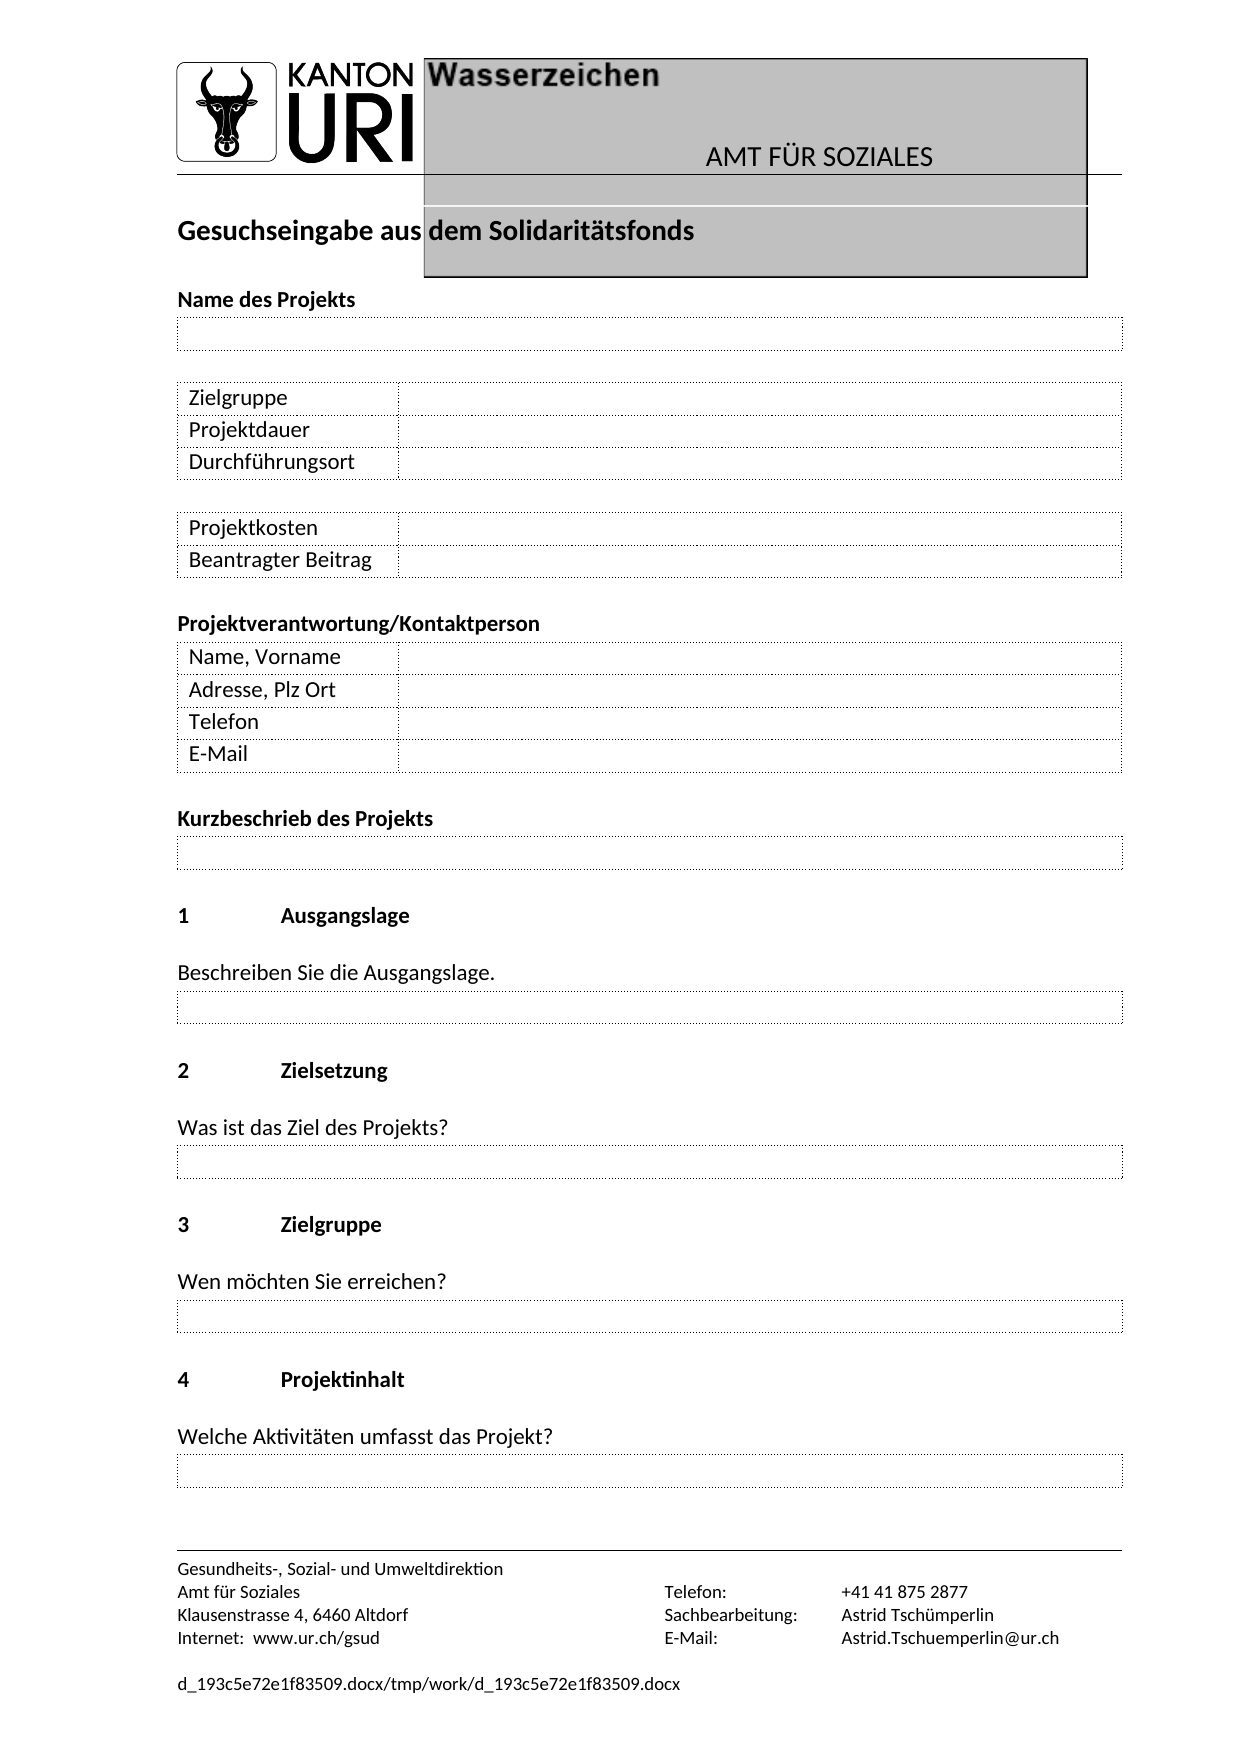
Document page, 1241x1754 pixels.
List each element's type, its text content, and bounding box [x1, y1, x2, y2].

table_cell Projektdauer [178, 415, 398, 447]
text Wen möchten Sie erreichen? [177, 1267, 1122, 1296]
table_cell [399, 415, 1121, 447]
text Projektverantwortung/Kontaktperson [177, 609, 1122, 638]
table_cell Beantragter Beitrag [178, 545, 398, 577]
table_header [178, 1145, 1122, 1178]
table_header [178, 991, 1122, 1023]
table_cell [399, 739, 1121, 771]
text Beschreiben Sie die Ausgangslage. [177, 958, 1122, 987]
table_cell Telefon [178, 707, 398, 739]
table_header [399, 512, 1121, 544]
table_cell Durchführungsort [178, 447, 398, 479]
subtitle Zielgruppe [177, 1210, 1122, 1238]
text Welche Aktivitäten umfasst das Projekt? [177, 1422, 1122, 1450]
text Kurzbeschrieb des Projekts [177, 804, 1122, 832]
picture [423, 247, 1088, 278]
table_cell [399, 545, 1121, 577]
text Was ist das Ziel des Projekts? [177, 1113, 1122, 1141]
subtitle Projektinhalt [177, 1365, 1122, 1393]
table_cell [399, 674, 1121, 707]
table_header [178, 1300, 1122, 1332]
subtitle Ausgangslage [177, 901, 1122, 929]
table_cell [399, 707, 1121, 739]
table_cell [399, 447, 1121, 479]
table_cell Adresse, Plz Ort [178, 674, 398, 707]
picture [0, 0, 1241, 207]
table_header [399, 642, 1121, 674]
table_header [178, 317, 1122, 349]
text Gesuchseingabe aus dem Solidaritätsfonds [177, 212, 1122, 247]
subtitle Zielsetzung [177, 1056, 1122, 1084]
table_cell E-Mail [178, 739, 398, 771]
table_header [399, 382, 1121, 414]
table_header Zielgruppe [178, 382, 398, 414]
table_header Projektkosten [178, 512, 398, 544]
table_header Name, Vorname [178, 642, 398, 674]
text Name des Projekts [177, 285, 1122, 313]
table_header [178, 836, 1122, 869]
table_header [178, 1454, 1122, 1487]
